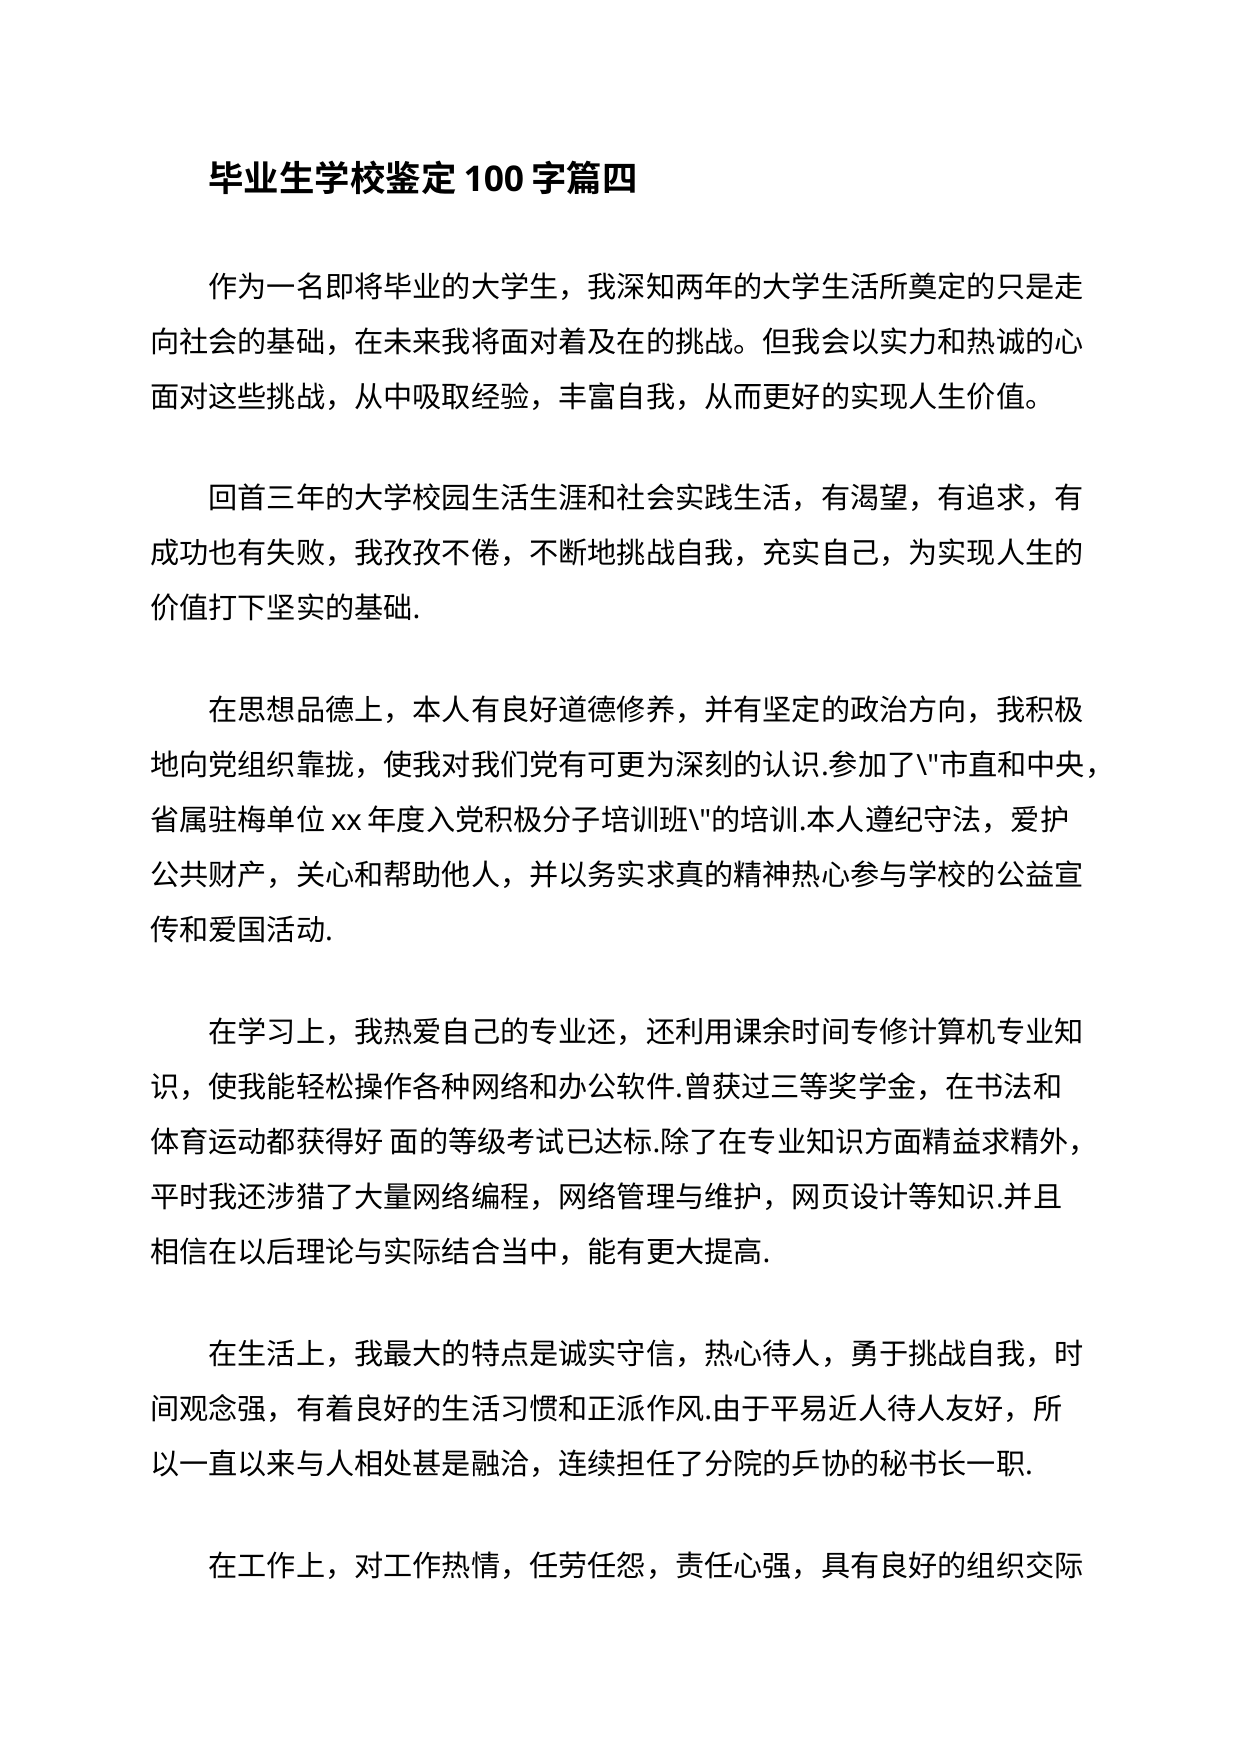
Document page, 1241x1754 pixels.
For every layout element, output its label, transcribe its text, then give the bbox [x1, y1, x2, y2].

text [150, 1542, 1090, 1585]
text 毕业生学校鉴定100字篇四 [150, 150, 1090, 201]
text 回首三年的大学校园生活生涯和社会实践生活，有渴望，有追求，有成功也有失败，我孜孜不倦，不断地挑战自我，充实自己，为实现人生的价值打下坚实的基础. [150, 475, 1090, 627]
text 在学习上，我热爱自己的专业还，还利用课余时间专修计算机专业知识，使我能轻松操作各种网络和办公软件.曾获过三等奖学金，在书法和体育运动都获得好 面的等级考试已达标.除了在专业知识方面精益求精外，平时我还涉猎了大量网络编程，网络管理与维护，网页设计等知识.并且相信在以后理论与实际结合当中，能有更大提高. [150, 1009, 1090, 1271]
text 作为一名即将毕业的大学生，我深知两年的大学生活所奠定的只是走向社会的基础，在未来我将面对着及在的挑战。但我会以实力和热诚的心面对这些挑战，从中吸取经验，丰富自我，从而更好的实现人生价值。 [150, 263, 1090, 416]
text 在生活上，我最大的特点是诚实守信，热心待人，勇于挑战自我，时间观念强，有着良好的生活习惯和正派作风.由于平易近人待人友好，所以一直以来与人相处甚是融洽，连续担任了分院的乒协的秘书长一职. [150, 1331, 1090, 1483]
text 在思想品德上，本人有良好道德修养，并有坚定的政治方向，我积极地向党组织靠拢，使我对我们党有可更为深刻的认识.参加了\"市直和中央，省属驻梅单位xx年度入党积极分子培训班\"的培训.本人遵纪守法，爱护公共财产，关心和帮助他人，并以务实求真的精神热心参与学校的公益宣传和爱国活动. [150, 687, 1090, 949]
